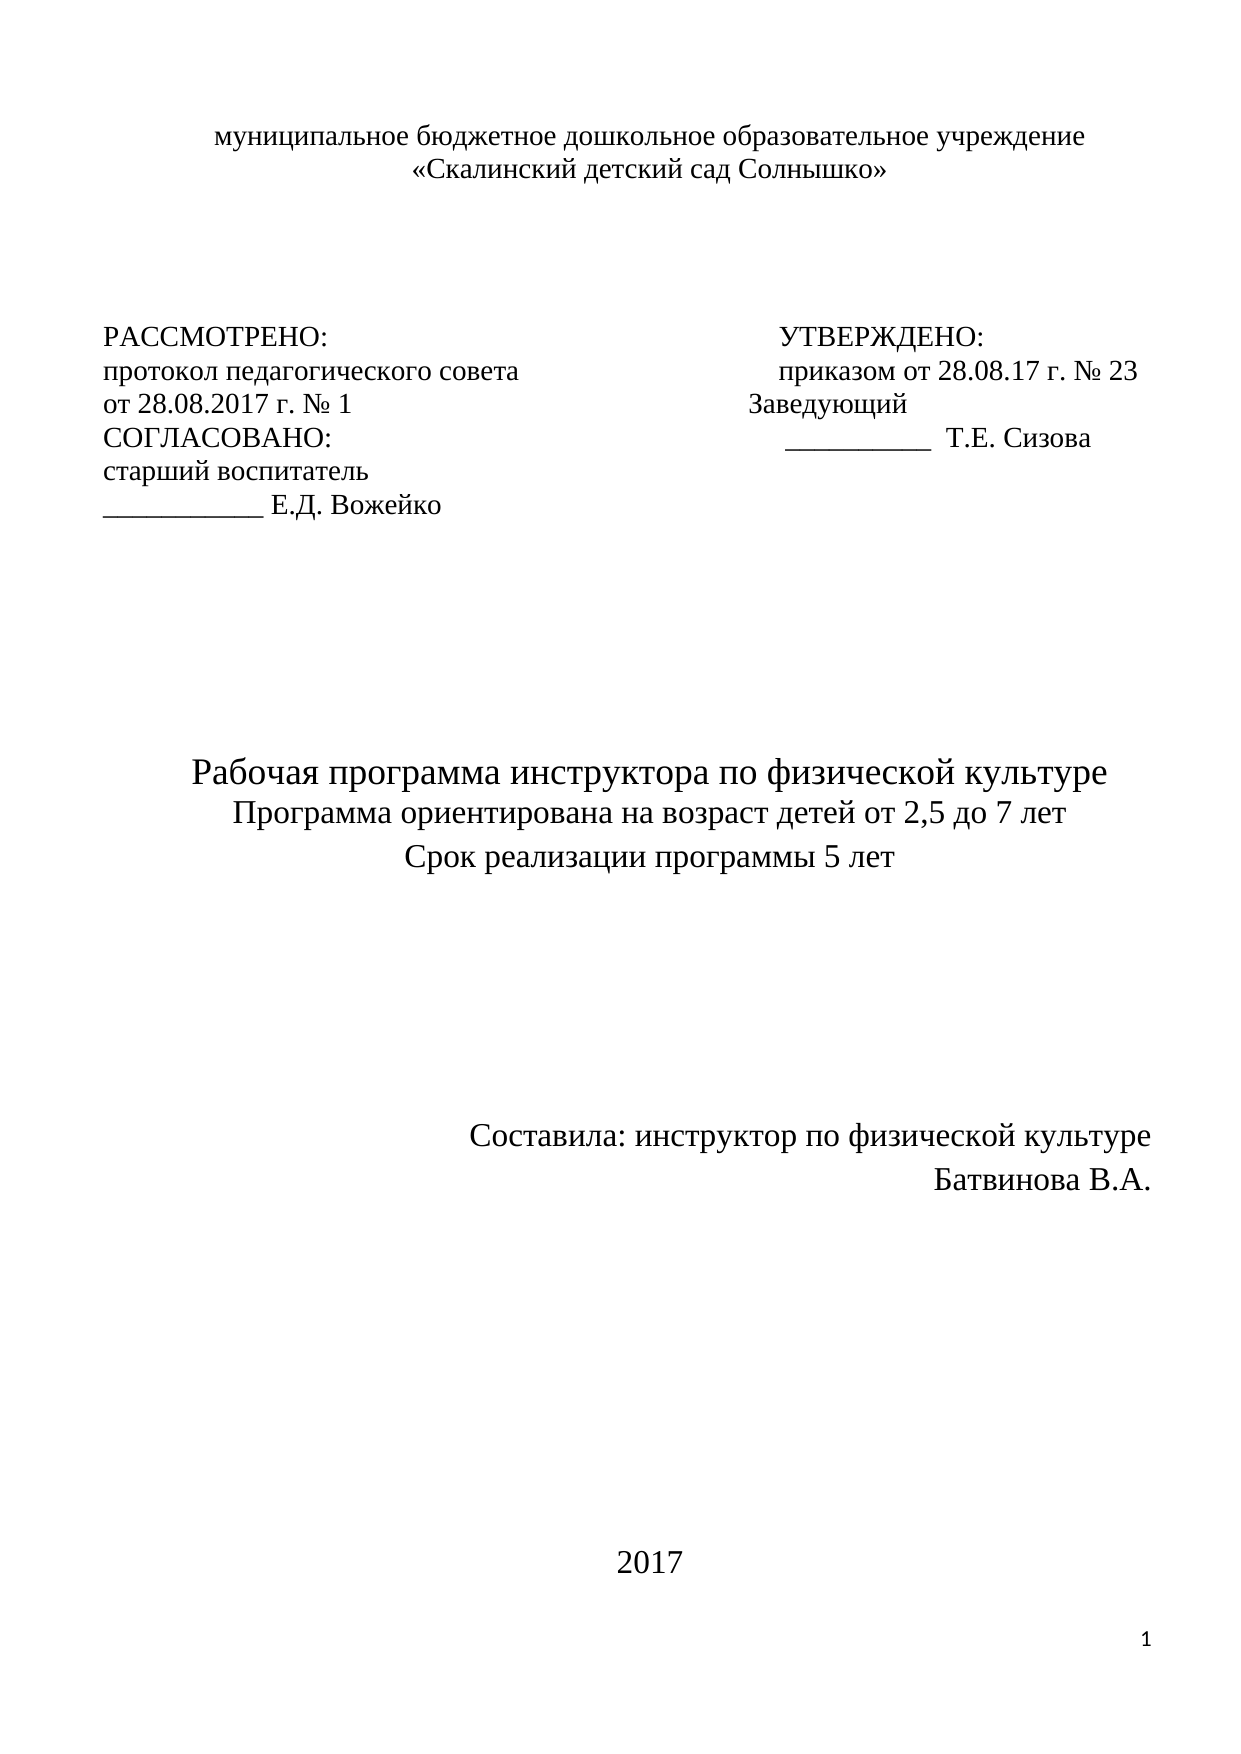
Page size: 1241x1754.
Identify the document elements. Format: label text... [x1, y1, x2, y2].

text ___________ Е.Д. Вожейко [59, 487, 1152, 521]
text Батвинова В.А. [148, 1160, 1152, 1198]
text от 28.08.2017 г. № 1 Заведующий [59, 386, 1152, 420]
text Программа ориентирована на возраст детей от 2,5 до 7 лет [148, 792, 1152, 831]
text 2017 [148, 1542, 1152, 1581]
text протокол педагогического совета приказом от 28.08.17 г. № 23 [59, 353, 1152, 386]
text «Скалинский детский сад Солнышко» [148, 152, 1152, 185]
text Составила: инструктор по физической культуре [148, 1116, 1152, 1154]
text Рабочая программа инструктора по физической культуре [148, 749, 1152, 792]
text муниципальное бюджетное дошкольное образовательное учреждение [148, 118, 1152, 152]
text старший воспитатель [59, 453, 1152, 487]
text РАССМОТРЕНО: УТВЕРЖДЕНО: [59, 319, 1152, 353]
text СОГЛАСОВАНО: __________ Т.Е. Сизова [59, 420, 1152, 453]
text Срок реализации программы 5 лет [148, 836, 1152, 874]
